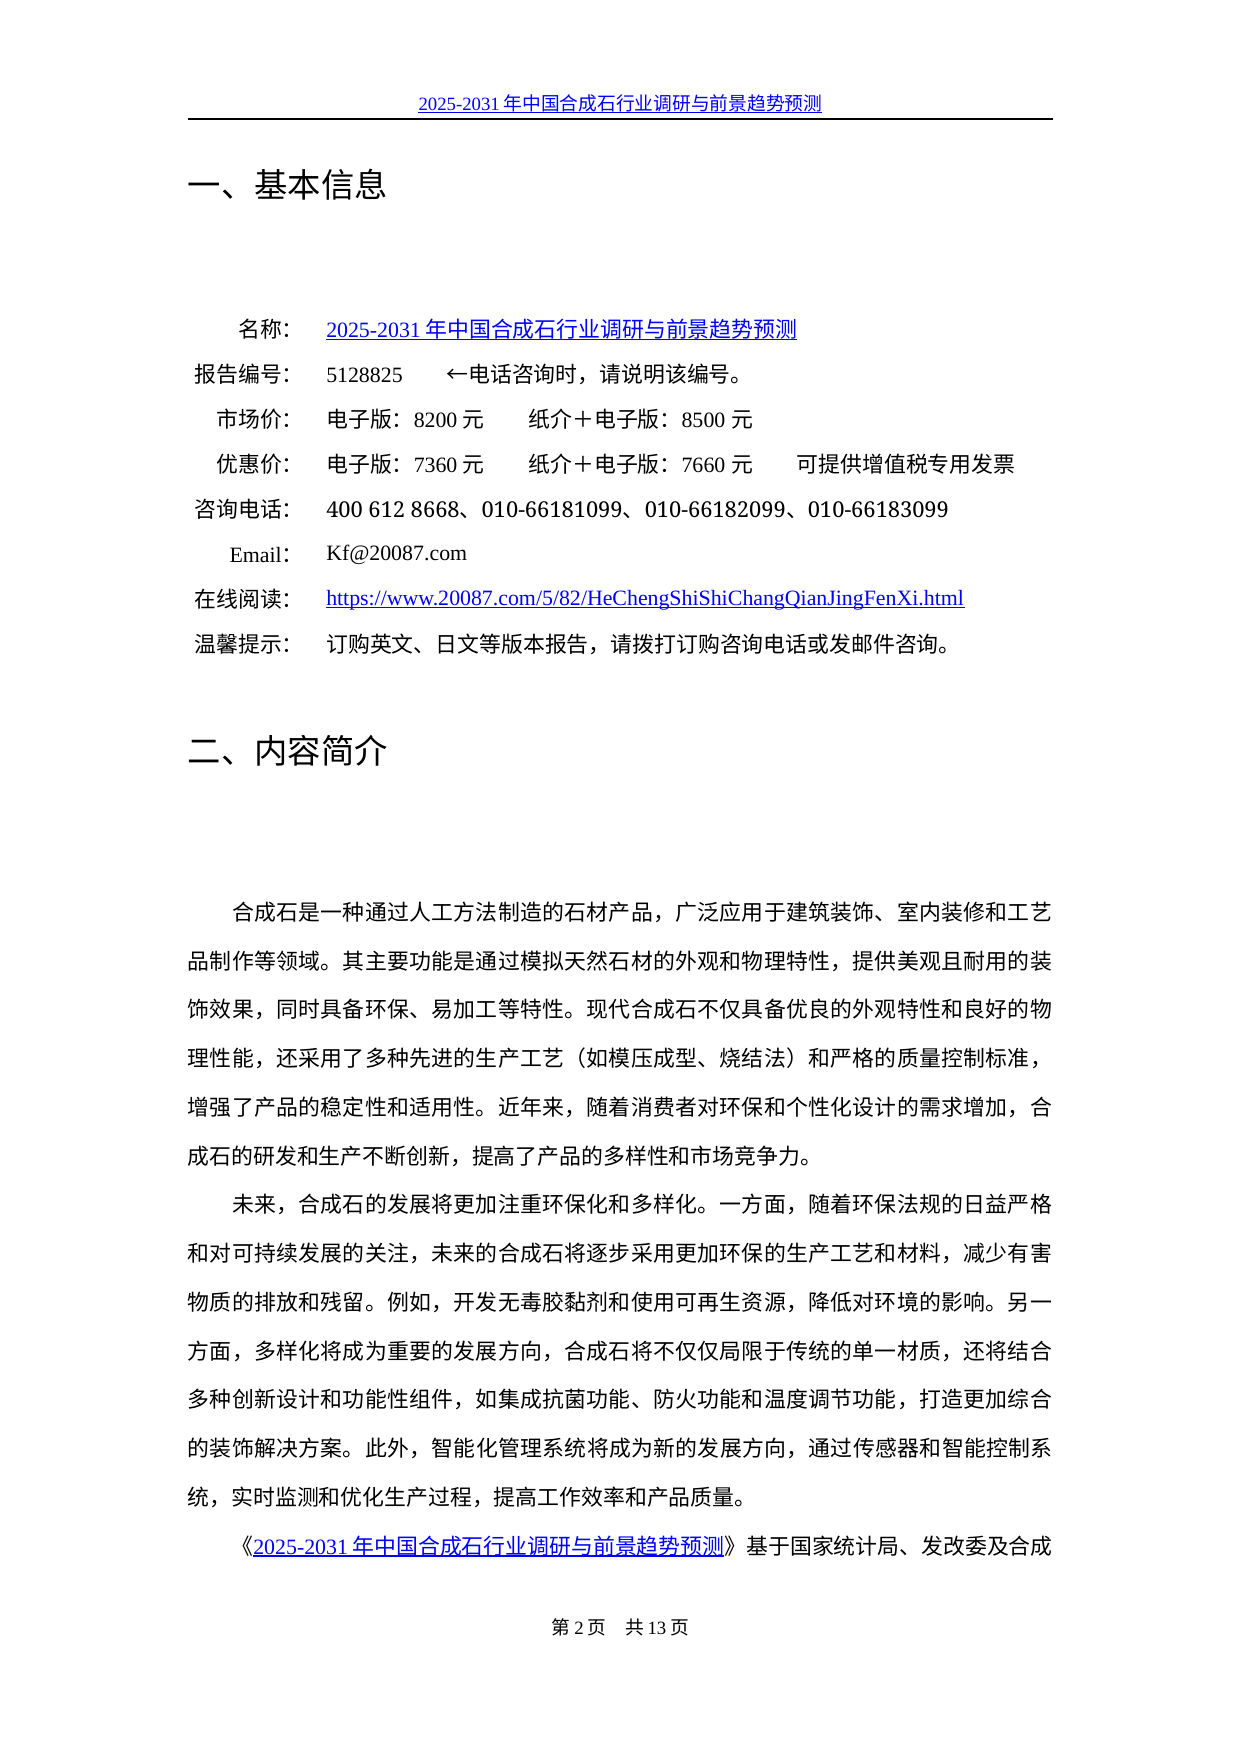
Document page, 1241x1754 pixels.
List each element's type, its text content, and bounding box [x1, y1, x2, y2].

table_cell 订购英文、日文等版本报告，请拨打订购咨询电话或发邮件咨询。 [315, 627, 1073, 672]
table_cell Kf@20087.com [315, 537, 1073, 582]
table_header 名称： [167, 312, 315, 357]
table_cell 5128825 ←电话咨询时，请说明该编号。 [315, 357, 1073, 402]
table_cell 咨询电话： [167, 492, 315, 537]
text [187, 894, 1053, 1561]
table_cell 电子版：7360 元 纸介＋电子版：7660 元 可提供增值税专用发票 [315, 447, 1073, 492]
table_cell 400 612 8668、010-66181099、010-66182099、010-66183099 [315, 492, 1073, 537]
title 二、内容简介 [187, 717, 1053, 782]
table_cell 报告编号： [167, 357, 315, 402]
table_cell [315, 582, 1073, 627]
table_cell 优惠价： [167, 447, 315, 492]
table_cell Email： [167, 537, 315, 582]
table_cell 电子版：8200 元 纸介＋电子版：8500 元 [315, 402, 1073, 447]
table_header 2025-2031年中国合成石行业调研与前景趋势预测 [315, 312, 1073, 357]
title 一、基本信息 [187, 150, 1053, 215]
table_cell 在线阅读： [167, 582, 315, 627]
table_cell 市场价： [167, 402, 315, 447]
table_cell 温馨提示： [167, 627, 315, 672]
